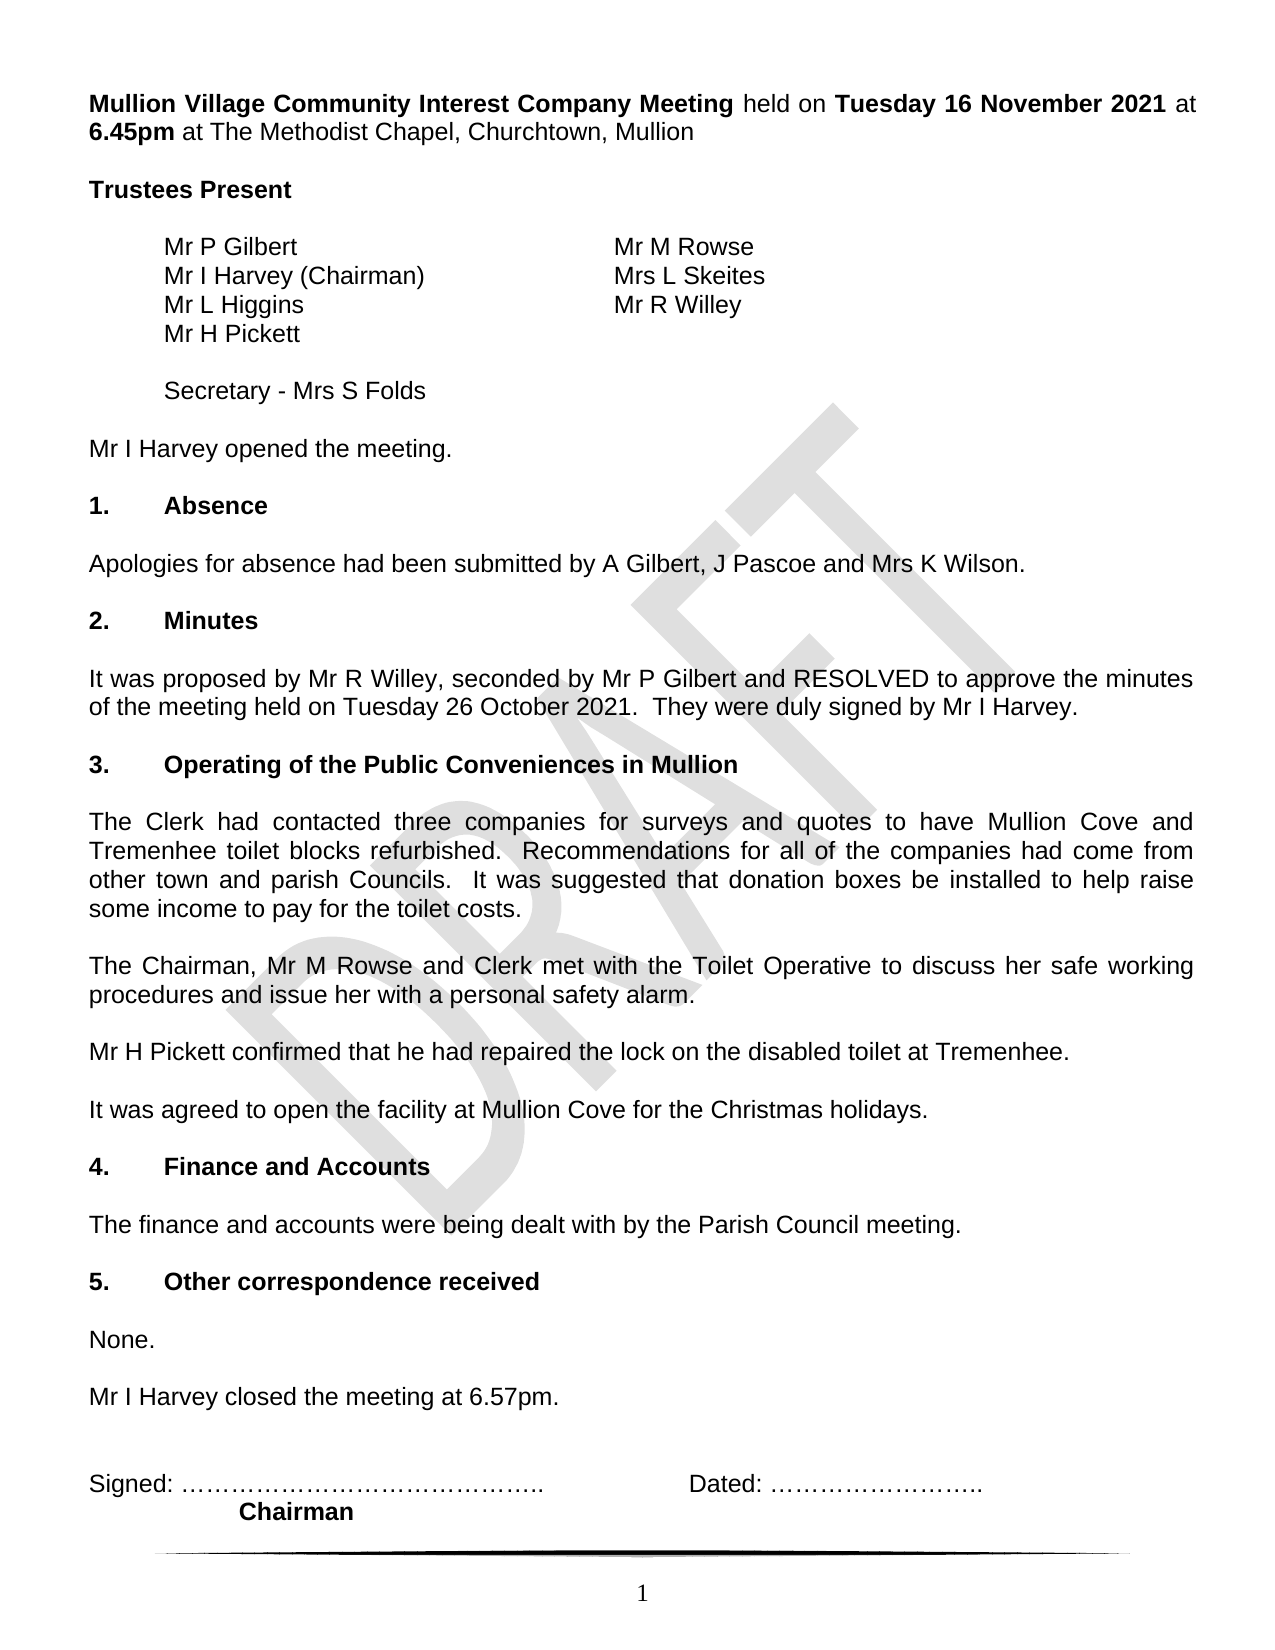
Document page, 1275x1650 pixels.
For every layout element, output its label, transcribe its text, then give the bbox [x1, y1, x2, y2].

text 4. Finance and Accounts [89, 1152, 1196, 1181]
text The Chairman, Mr M Rowse and Clerk met with the Toilet Operative to discuss her safe working procedures and issue her with a personal safety alarm. [89, 951, 1196, 1009]
text Trustees Present [89, 175, 1196, 204]
text Mr H Pickett confirmed that he had repaired the lock on the disabled toilet at Tremenhee. [89, 1037, 1196, 1066]
text 2. Minutes [89, 606, 1196, 635]
text It was agreed to open the facility at Mullion Cove for the Christmas holidays. [89, 1095, 1196, 1124]
text Mr P Gilbert Mr M Rowse [89, 232, 1196, 261]
picture [154, 1549, 1130, 1558]
text Chairman [89, 1497, 1196, 1526]
text The Clerk had contacted three companies for surveys and quotes to have Mullion Cove and Tremenhee toilet blocks refurbished. Recommendations for all of the companies had come from other town and parish Councils. It was suggested that donation boxes be installed to help raise some income to pay for the toilet costs. [89, 807, 1196, 922]
text Mullion Village Community Interest Company Meeting held on Tuesday 16 November 2021 at 6.45pm at The Methodist Chapel, Churchtown, Mullion [89, 89, 1196, 146]
text The finance and accounts were being dealt with by the Parish Council meeting. [89, 1210, 1196, 1239]
text Mr H Pickett [89, 319, 1196, 347]
text Secretary - Mrs S Folds [89, 376, 1196, 405]
text Mr I Harvey opened the meeting. [89, 434, 1196, 462]
text None. [89, 1325, 1196, 1354]
text Mr L Higgins Mr R Willey [89, 290, 1196, 319]
text 3. Operating of the Public Conveniences in Mullion [89, 750, 1196, 779]
text Signed: …………………………………….. Dated: …………………….. [89, 1469, 1196, 1497]
text It was proposed by Mr R Willey, seconded by Mr P Gilbert and RESOLVED to approve the minutes of the meeting held on Tuesday 26 October 2021. They were duly signed by Mr I Harvey. [89, 664, 1196, 721]
text Mr I Harvey closed the meeting at 6.57pm. [89, 1382, 1196, 1411]
text 1. Absence [89, 491, 1196, 520]
text 5. Other correspondence received [89, 1267, 1196, 1296]
text Mr I Harvey (Chairman) Mrs L Skeites [89, 261, 1196, 290]
text Apologies for absence had been submitted by A Gilbert, J Pascoe and Mrs K Wilson. [89, 549, 1196, 577]
